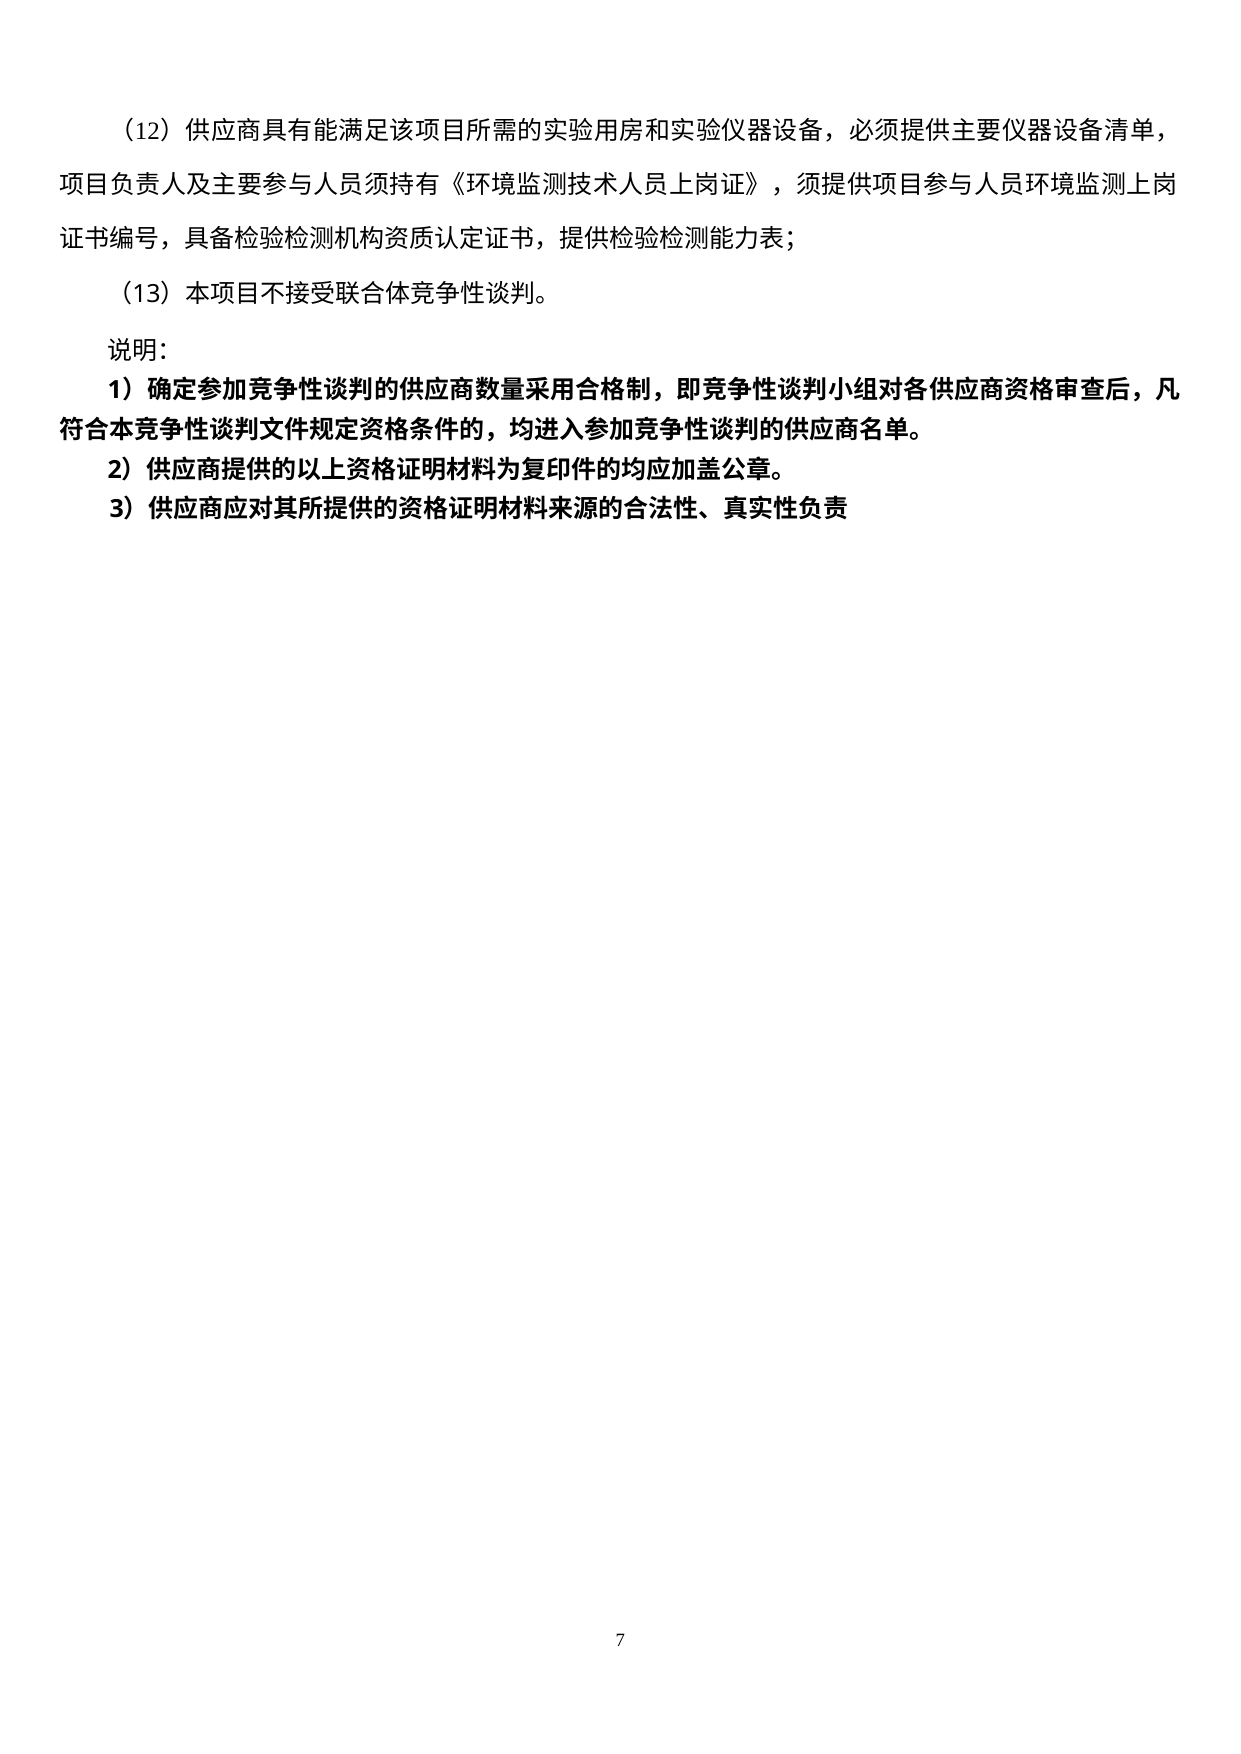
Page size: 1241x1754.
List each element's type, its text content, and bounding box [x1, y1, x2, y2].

text 1）确定参加竞争性谈判的供应商数量采用合格制，即竞争性谈判小组对各供应商资格审查后，凡符合本竞争性谈判文件规定资格条件的，均进入参加竞争性谈判的供应商名单。 [59, 367, 1181, 446]
text 3）供应商应对其所提供的资格证明材料来源的合法性、真实性负责 [59, 486, 1181, 526]
text 说明： [59, 328, 1181, 367]
text 2）供应商提供的以上资格证明材料为复印件的均应加盖公章。 [59, 446, 1181, 486]
text （13）本项目不接受联合体竞争性谈判。 [59, 273, 1181, 309]
text （12）供应商具有能满足该项目所需的实验用房和实验仪器设备，必须提供主要仪器设备清单，项目负责人及主要参与人员须持有《环境监测技术人员上岗证》，须提供项目参与人员环境监测上岗证书编号，具备检验检测机构资质认定证书，提供检验检测能力表； [59, 110, 1181, 255]
